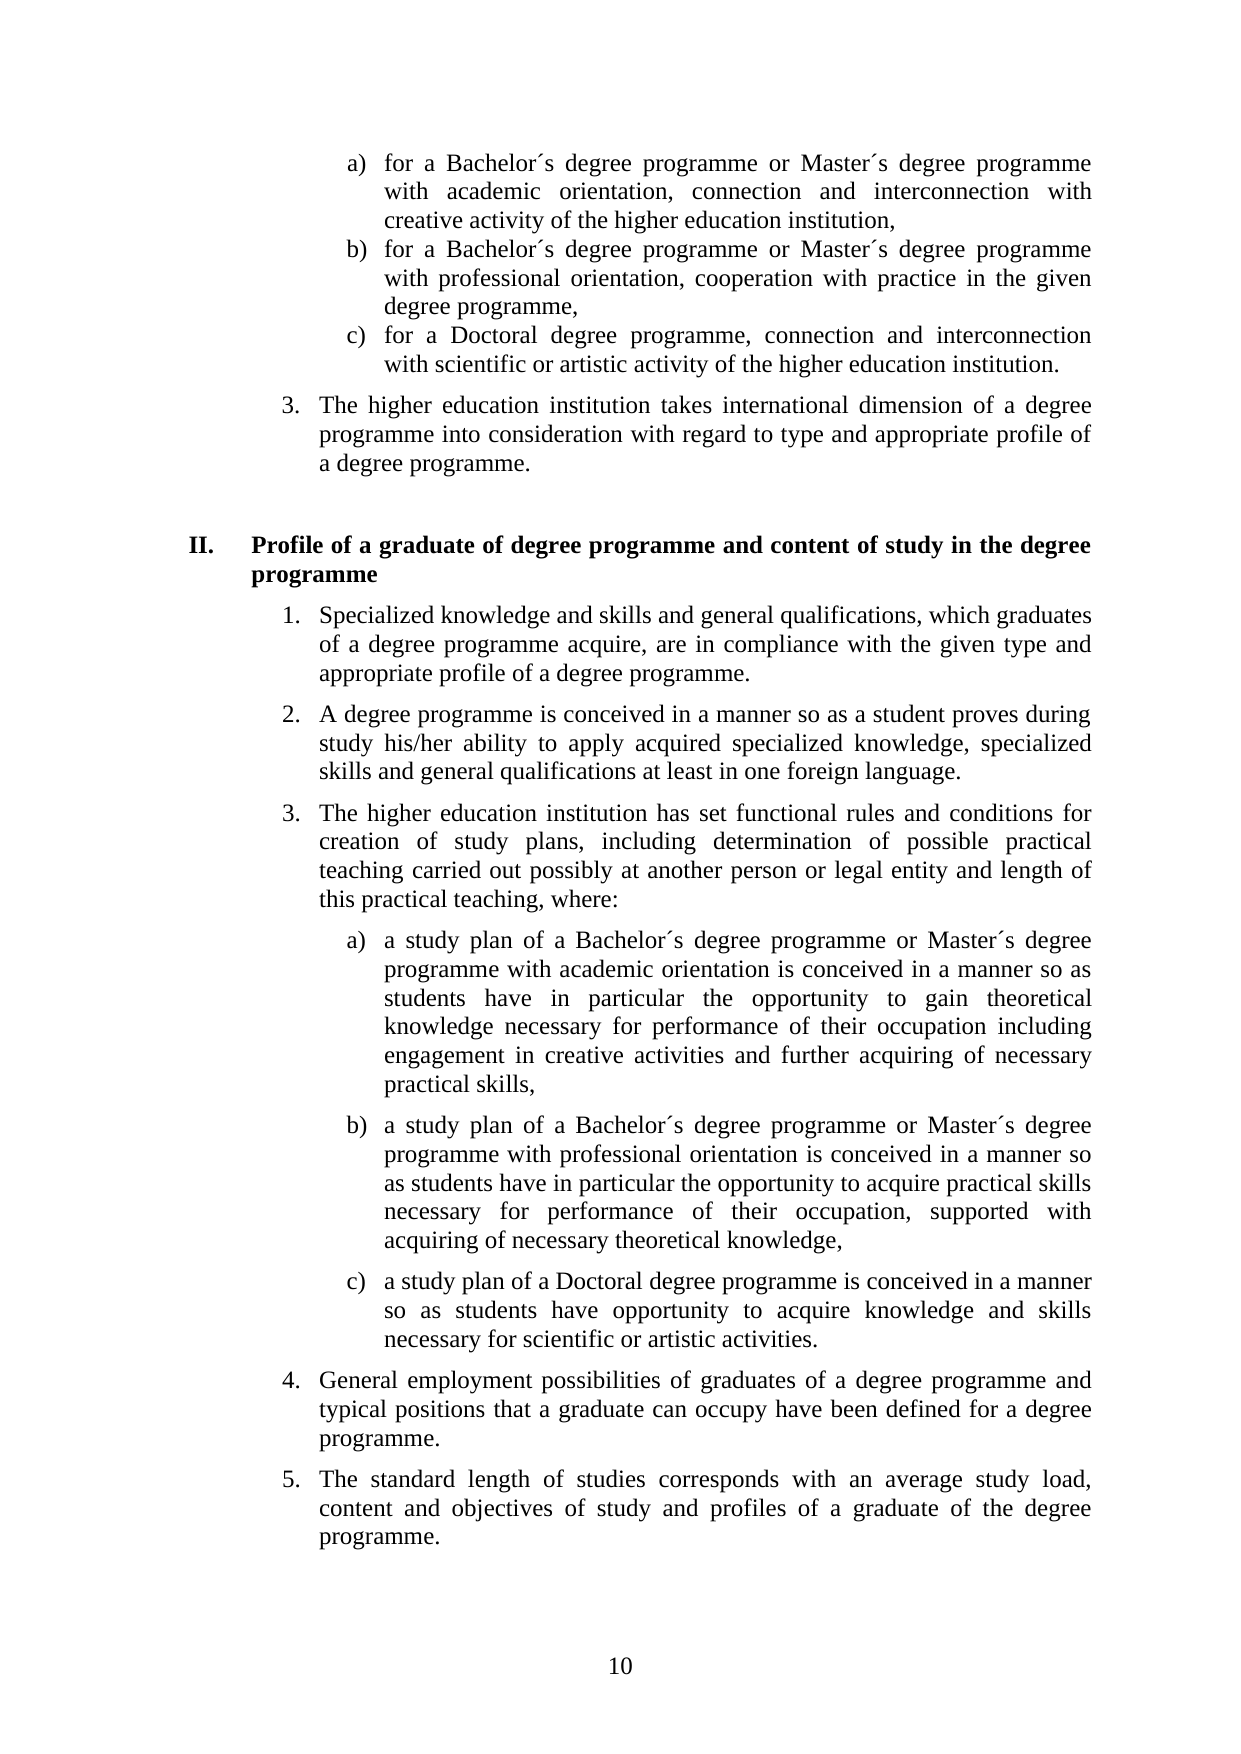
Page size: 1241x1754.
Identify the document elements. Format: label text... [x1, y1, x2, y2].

list Specialized knowledge and skills and general qualifications, which graduates of a degree programme acquire, are in compliance with the given type and appropriate profile of a degree programme. [282, 600, 1092, 686]
list a study plan of a Doctoral degree programme is conceived in a manner so as students have opportunity to acquire knowledge and skills necessary for scientific or artistic activities. [346, 1266, 1092, 1353]
text General employment possibilities of graduates of a degree programme and typical positions that a graduate can occupy have been defined for a degree programme. [282, 1365, 1092, 1451]
text The standard length of studies corresponds with an average study load, content and objectives of study and profiles of a graduate of the degree programme. [282, 1464, 1092, 1550]
list for a Bachelor´s degree programme or Master´s degree programme with professional orientation, cooperation with practice in the given degree programme, [346, 234, 1092, 320]
list for a Doctoral degree programme, connection and interconnection with scientific or artistic activity of the higher education institution. [346, 320, 1092, 378]
list The higher education institution has set functional rules and conditions for creation of study plans, including determination of possible practical teaching carried out possibly at another person or legal entity and length of this practical teaching, where: [282, 798, 1092, 913]
text Profile of a graduate of degree programme and content of study in the degree programme [214, 530, 1092, 588]
list a study plan of a Bachelor´s degree programme or Master´s degree programme with academic orientation is conceived in a manner so as students have in particular the opportunity to gain theoretical knowledge necessary for performance of their occupation including engagement in creative activities and further acquiring of necessary practical skills, [346, 925, 1092, 1098]
list A degree programme is conceived in a manner so as a student proves during study his/her ability to apply acquired specialized knowledge, specialized skills and general qualifications at least in one foreign language. [282, 699, 1092, 785]
list The higher education institution takes international dimension of a degree programme into consideration with regard to type and appropriate profile of a degree programme. [281, 390, 1092, 476]
list for a Bachelor´s degree programme or Master´s degree programme with academic orientation, connection and interconnection with creative activity of the higher education institution, [347, 148, 1092, 234]
list a study plan of a Bachelor´s degree programme or Master´s degree programme with professional orientation is conceived in a manner so as students have in particular the opportunity to acquire practical skills necessary for performance of their occupation, supported with acquiring of necessary theoretical knowledge, [346, 1110, 1092, 1254]
